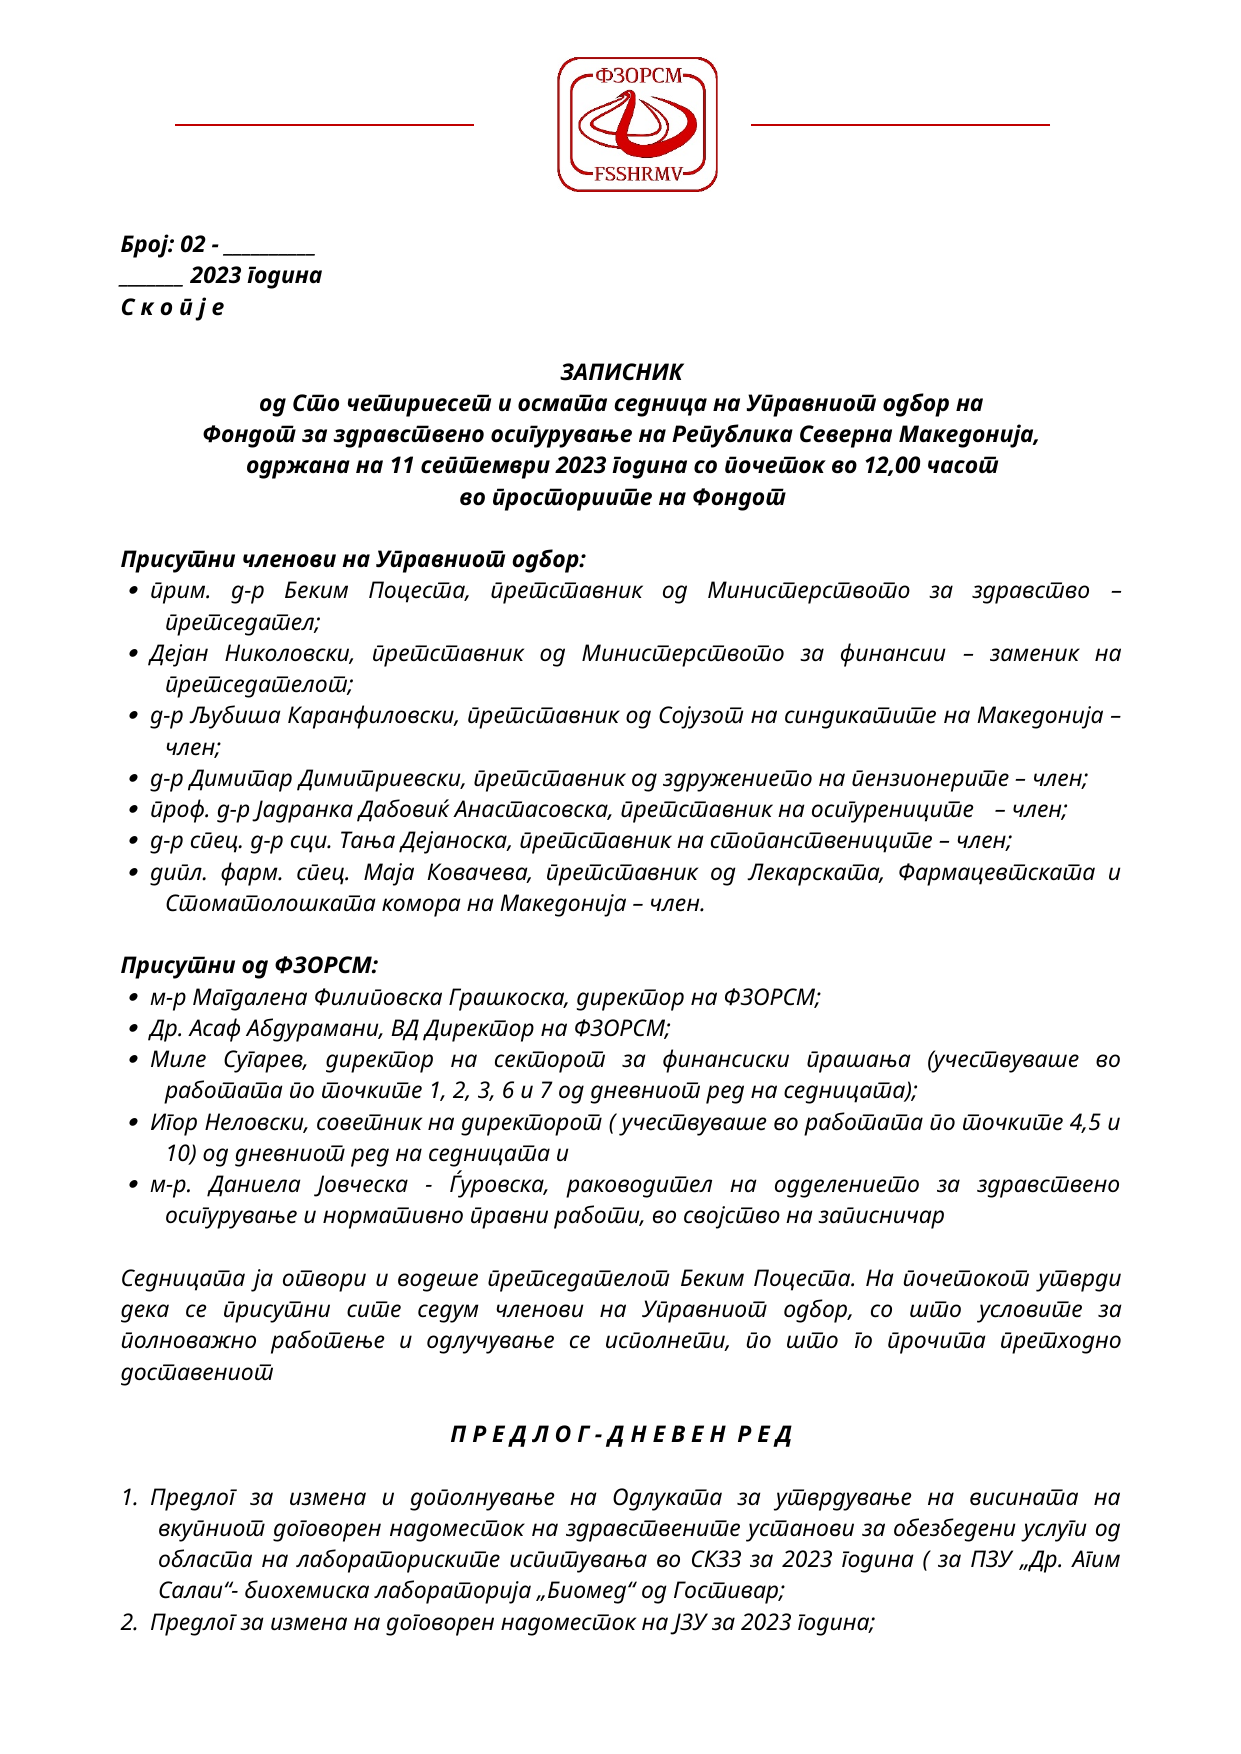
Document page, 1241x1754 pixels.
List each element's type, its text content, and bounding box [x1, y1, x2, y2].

list Предлог за измена на договорен надоместок на ЈЗУ за 2023 година; [120, 1606, 1124, 1637]
list д-р Љубиша Каранфиловски, претставник од Сојузот на синдикатите на Македонија – член; [127, 699, 1124, 762]
list дипл. фарм. спец. Маја Ковачева, претставник од Лекарската, Фармацевтската и Стоматолошката комора на Македонија – член. [127, 856, 1124, 918]
text П Р Е Д Л О Г - Д Н Е В Е Н Р Е Д [120, 1418, 1124, 1449]
text С к о п ј е [120, 290, 1124, 322]
list м-р. Даниела Јовческа - Ѓуровска, раководител на одделението за здравствено осигурување и нормативно правни работи, во својство на записничар [127, 1168, 1124, 1231]
text во просториите на Фондот [120, 481, 1124, 512]
list Дејан Николовски, претставник од Министерството за финансии – заменик на претседателот; [127, 637, 1124, 699]
text _______ 2023 година [120, 259, 1124, 290]
list д-р Димитар Димитриевски, претставник од здружението на пензионерите – член; [127, 762, 1124, 793]
text одржана на 11 септември 2023 година со почеток во 12,00 часот [120, 449, 1124, 481]
text Присутни членови на Управниот одбор: [120, 543, 1124, 574]
text Седницата ја отвори и водеше претседателот Беким Поцеста. На почетокот утврди дека се присутни сите седум членови на Управниот одбор, со што условите за полноважно работење и одлучување се исполнети, по што го прочита претходно доставениот [120, 1262, 1124, 1387]
list д-р спец. д-р сци. Тања Дејаноска, претставник на стопанствениците – член; [127, 824, 1124, 856]
picture [557, 57, 718, 192]
text Број: 02 - __________ П Р Е Д Л О Г [120, 228, 1124, 259]
list проф. д-р Јадранка Дабовиќ Анастасовска, претставник на осигурениците – член; [127, 793, 1124, 824]
text од Сто четириесет и осмата седница на Управниот одбор на [120, 387, 1124, 418]
list Миле Сугарев, директор на секторот за финансиски прашања (учествуваше во работата по точките 1, 2, 3, 6 и 7 од дневниот ред на седницата); [127, 1043, 1124, 1106]
list м-р Магдалена Филиповска Грашкоска, директор на ФЗОРСМ; [127, 981, 1124, 1012]
list Игор Неловски, советник на директорот ( учествуваше во работата по точките 4,5 и 10) од дневниот ред на седницата и [127, 1106, 1124, 1168]
list Др. Асаф Абдурамани, ВД Директор на ФЗОРСМ; [127, 1012, 1124, 1043]
list прим. д-р Беким Поцеста, претставник од Министерството за здравство – претседател; [127, 574, 1124, 637]
text Фондот за здравствено осигурување на Република Северна Македонија, [120, 418, 1124, 449]
text Присутни од ФЗОРСМ: [120, 949, 1124, 981]
list Предлог за измена и дополнување на Одлуката за утврдување на висината на вкупниот договорен надоместок на здравствените установи за обезбедени услуги од областа на лабораториските испитувања во СКЗЗ за 2023 година ( за ПЗУ „Др. Агим Салаи“- биохемиска лабораторија „Биомед“ од Гостивар; [120, 1481, 1124, 1606]
text ЗАПИСНИК [120, 356, 1124, 387]
